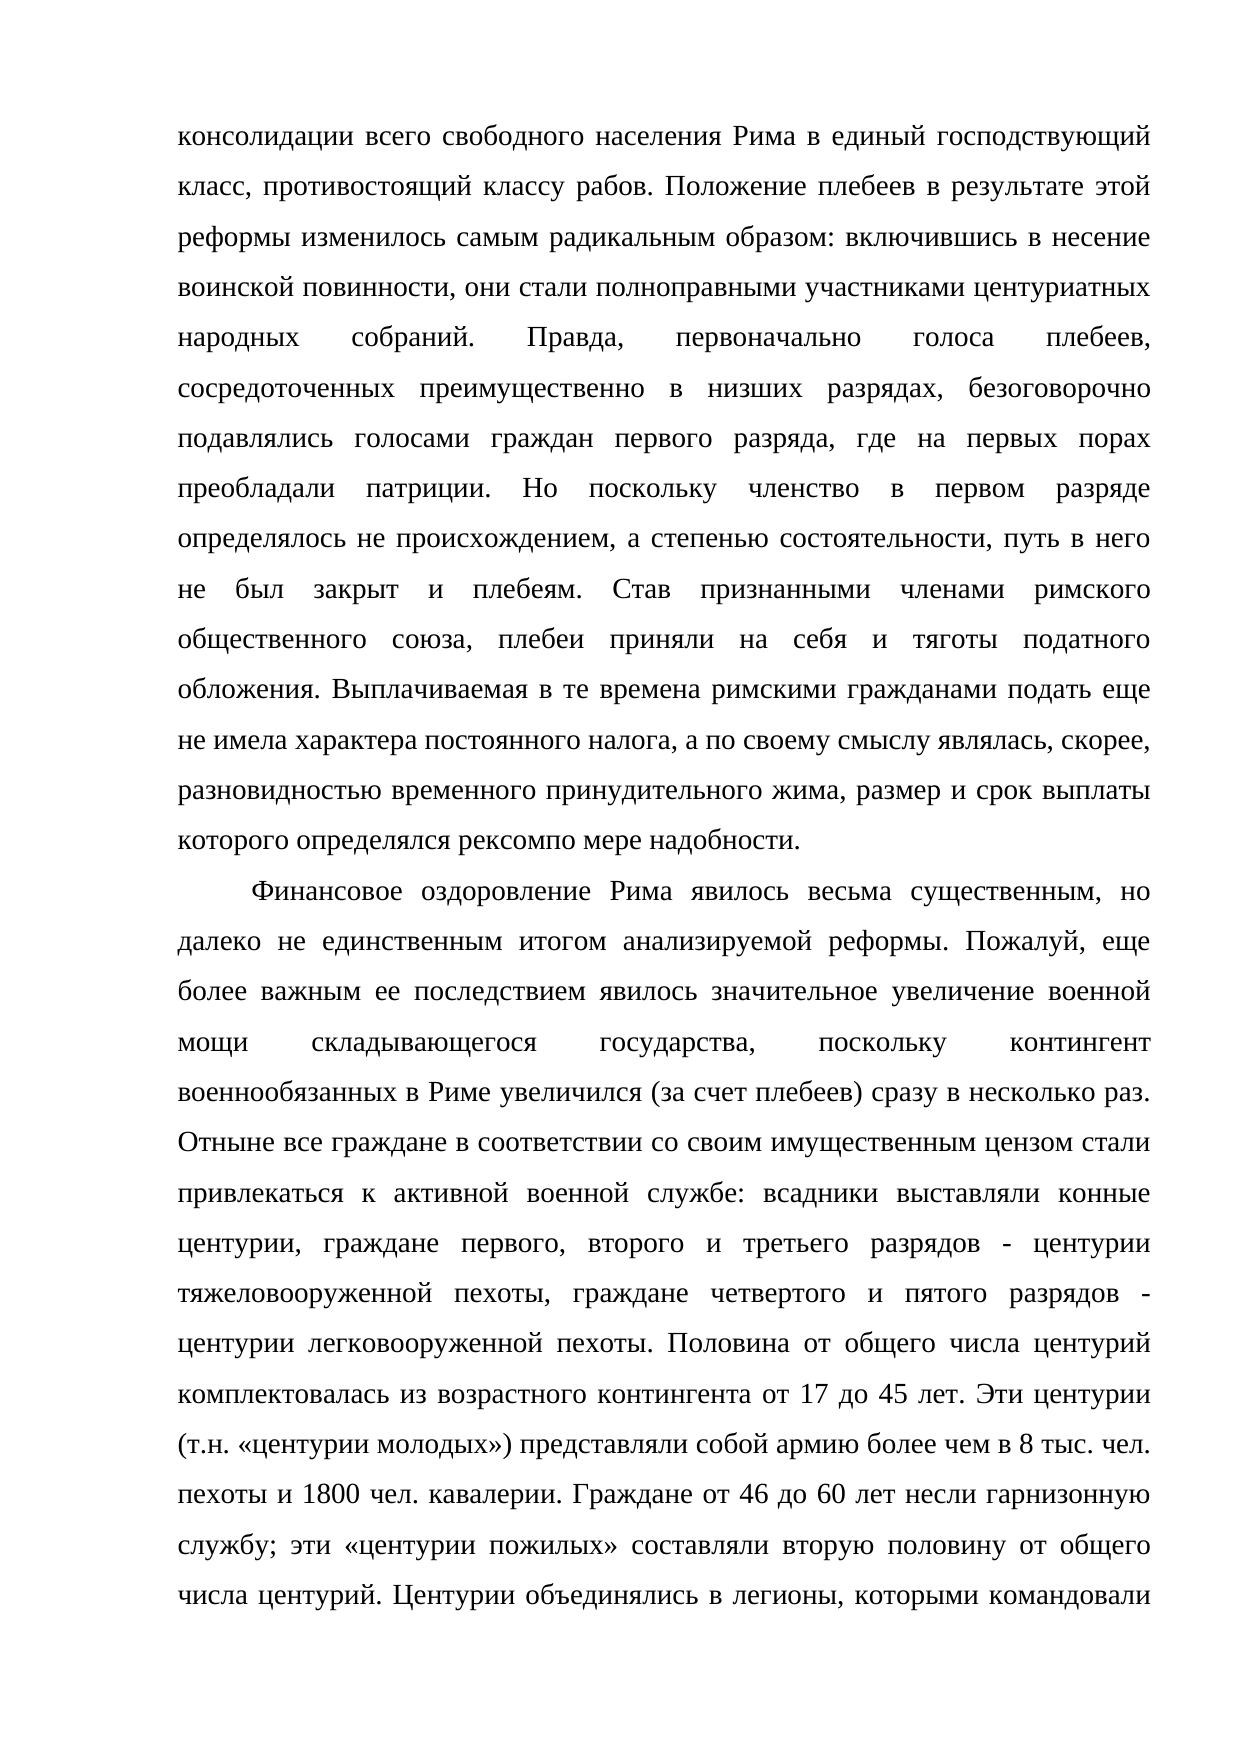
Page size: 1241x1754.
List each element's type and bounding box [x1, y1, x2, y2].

text [177, 873, 1152, 1611]
text [177, 118, 1152, 856]
